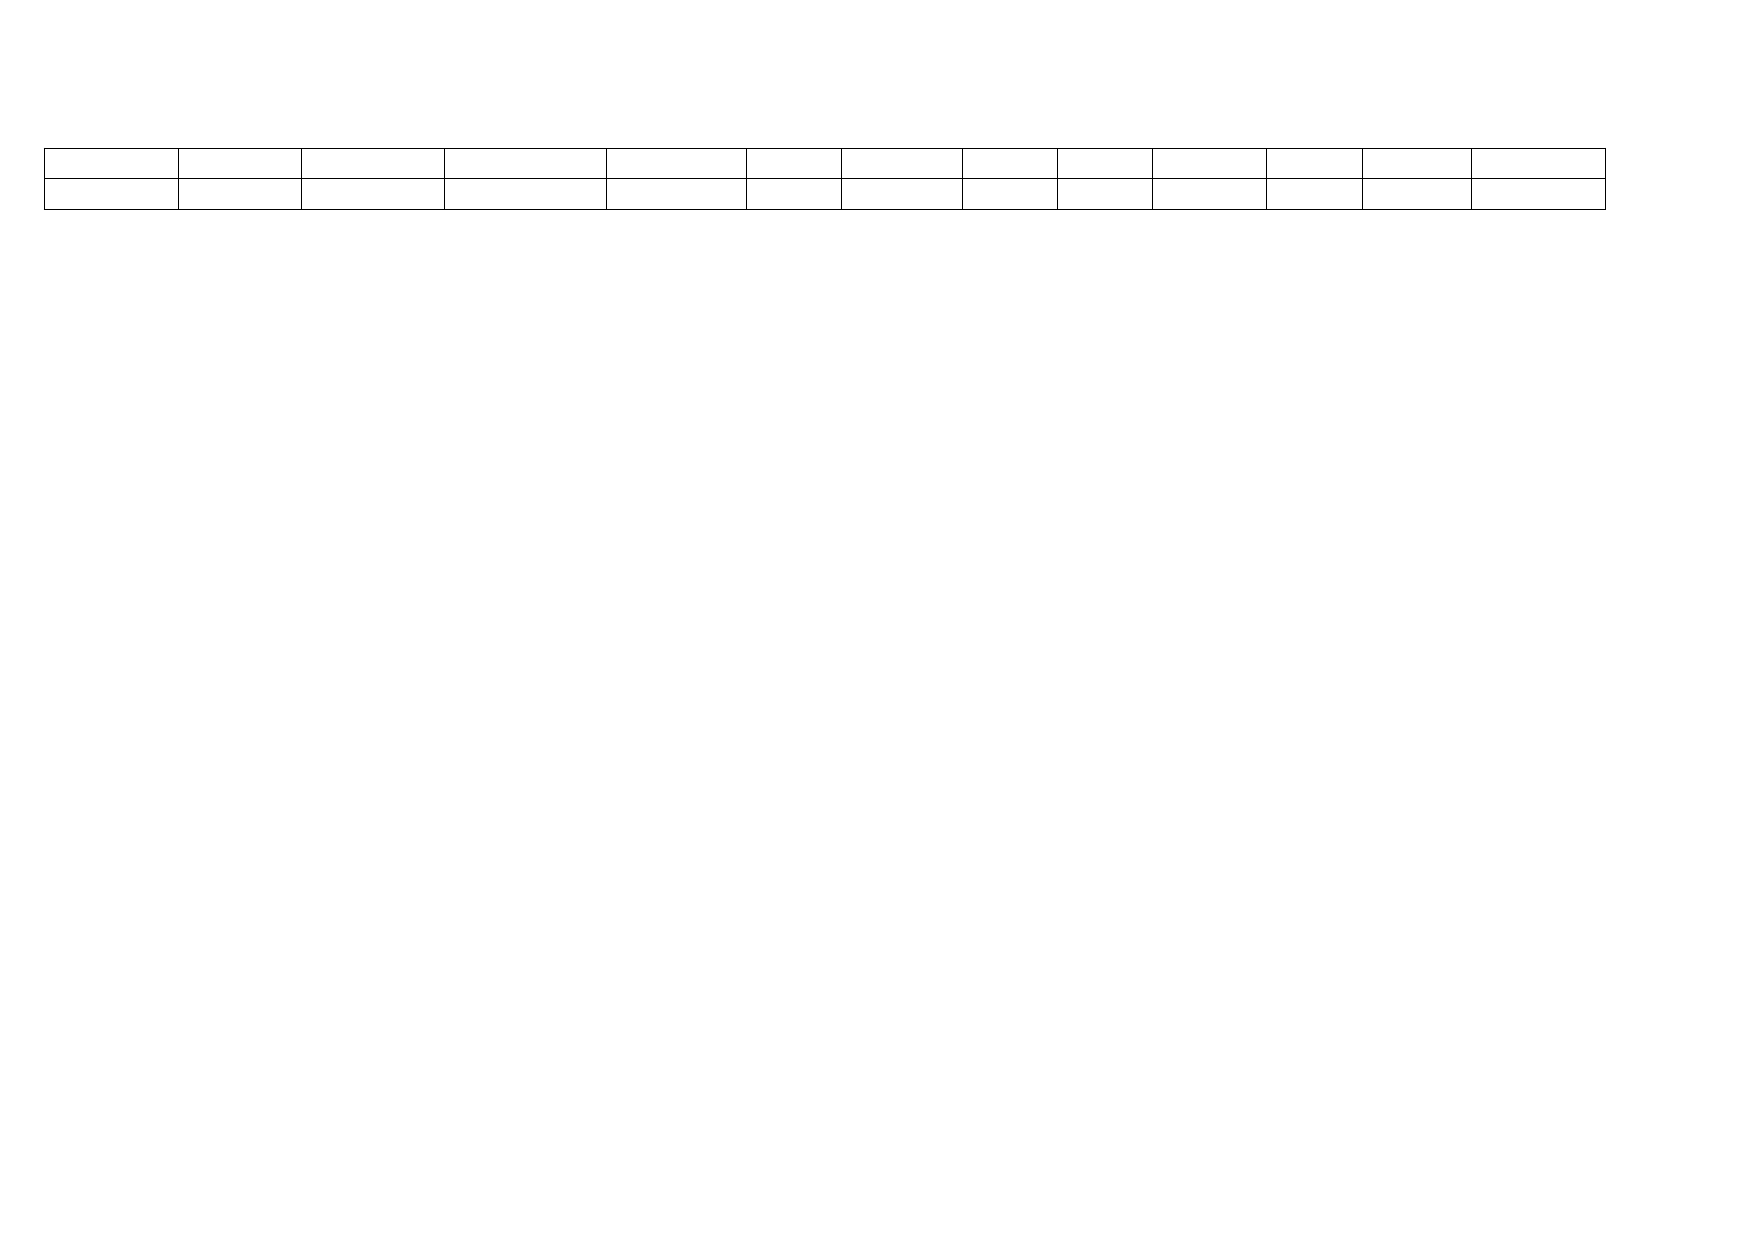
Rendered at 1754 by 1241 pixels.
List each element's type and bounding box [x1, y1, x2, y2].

table_cell [1153, 149, 1266, 178]
table_cell [747, 149, 841, 178]
table_cell [445, 179, 606, 209]
table_cell [963, 149, 1057, 178]
table_cell [963, 179, 1057, 209]
table_cell [445, 149, 606, 178]
table_cell [1267, 149, 1362, 178]
table_cell [179, 149, 301, 178]
table_cell [607, 179, 746, 209]
table_cell [1267, 179, 1362, 209]
table_cell [607, 149, 746, 178]
table_cell [842, 179, 962, 209]
table_cell [1153, 179, 1266, 209]
table_cell [1363, 149, 1471, 178]
table_cell [179, 179, 301, 209]
table_cell [45, 179, 178, 209]
table_cell [1058, 179, 1152, 209]
table_cell [1058, 149, 1152, 178]
table_cell [45, 149, 178, 178]
table_cell [302, 179, 444, 209]
table_cell [1472, 179, 1605, 209]
table_cell [1363, 179, 1471, 209]
table_cell [747, 179, 841, 209]
table_cell [1472, 149, 1605, 178]
table_cell [842, 149, 962, 178]
table_cell [302, 149, 444, 178]
